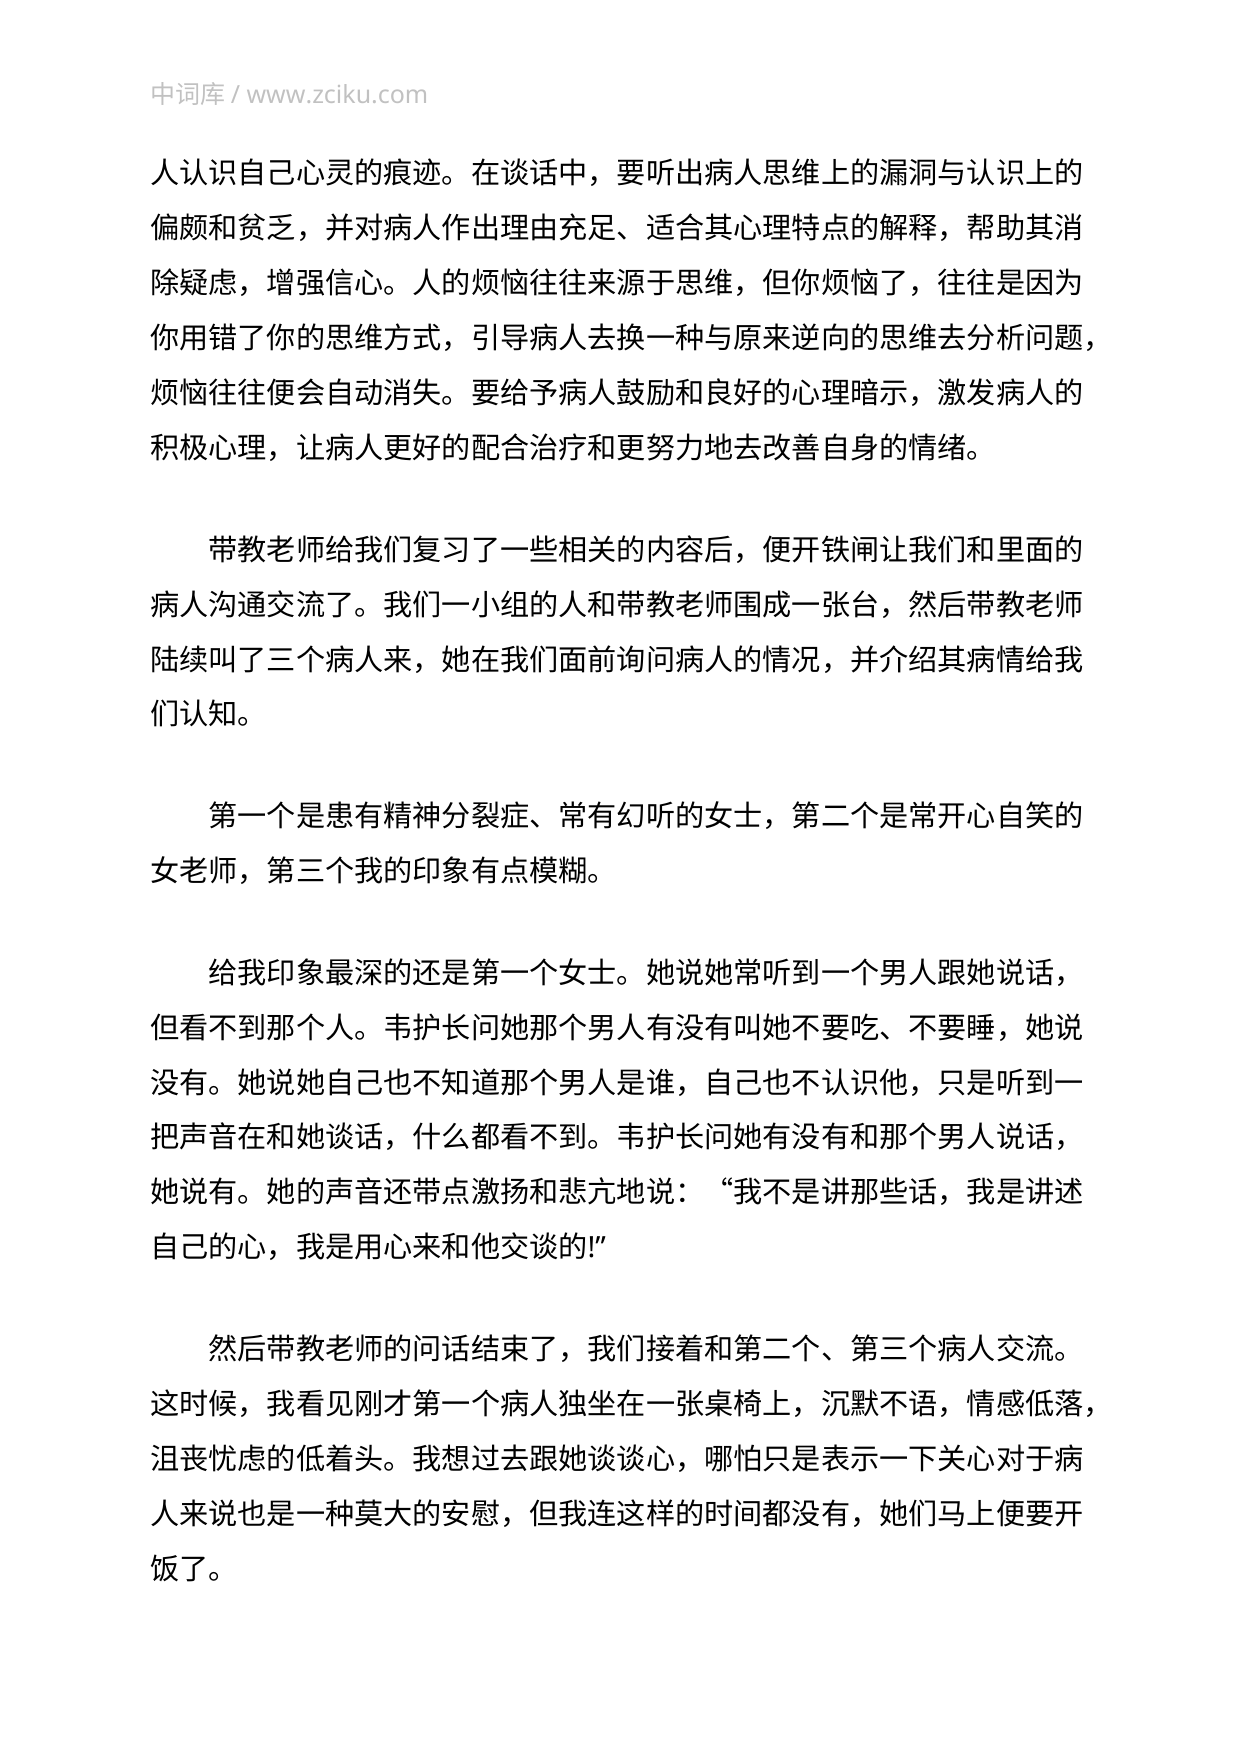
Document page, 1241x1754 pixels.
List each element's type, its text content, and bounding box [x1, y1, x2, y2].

text 第一个是患有精神分裂症、常有幻听的女士，第二个是常开心自笑的女老师，第三个我的印象有点模糊。 [150, 793, 1090, 890]
text 给我印象最深的还是第一个女士。她说她常听到一个男人跟她说话，但看不到那个人。韦护长问她那个男人有没有叫她不要吃、不要睡，她说没有。她说她自己也不知道那个男人是谁，自己也不认识他，只是听到一把声音在和她谈话，什么都看不到。韦护长问她有没有和那个男人说话，她说有。她的声音还带点激扬和悲亢地说：“我不是讲那些话，我是讲述自己的心，我是用心来和他交谈的!” [150, 949, 1090, 1266]
text 然后带教老师的问话结束了，我们接着和第二个、第三个病人交流。这时候，我看见刚才第一个病人独坐在一张桌椅上，沉默不语，情感低落，沮丧忧虑的低着头。我想过去跟她谈谈心，哪怕只是表示一下关心对于病人来说也是一种莫大的安慰，但我连这样的时间都没有，她们马上便要开饭了。 [150, 1326, 1090, 1588]
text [150, 150, 1090, 467]
text 带教老师给我们复习了一些相关的内容后，便开铁闸让我们和里面的病人沟通交流了。我们一小组的人和带教老师围成一张台，然后带教老师陆续叫了三个病人来，她在我们面前询问病人的情况，并介绍其病情给我们认知。 [150, 526, 1090, 733]
